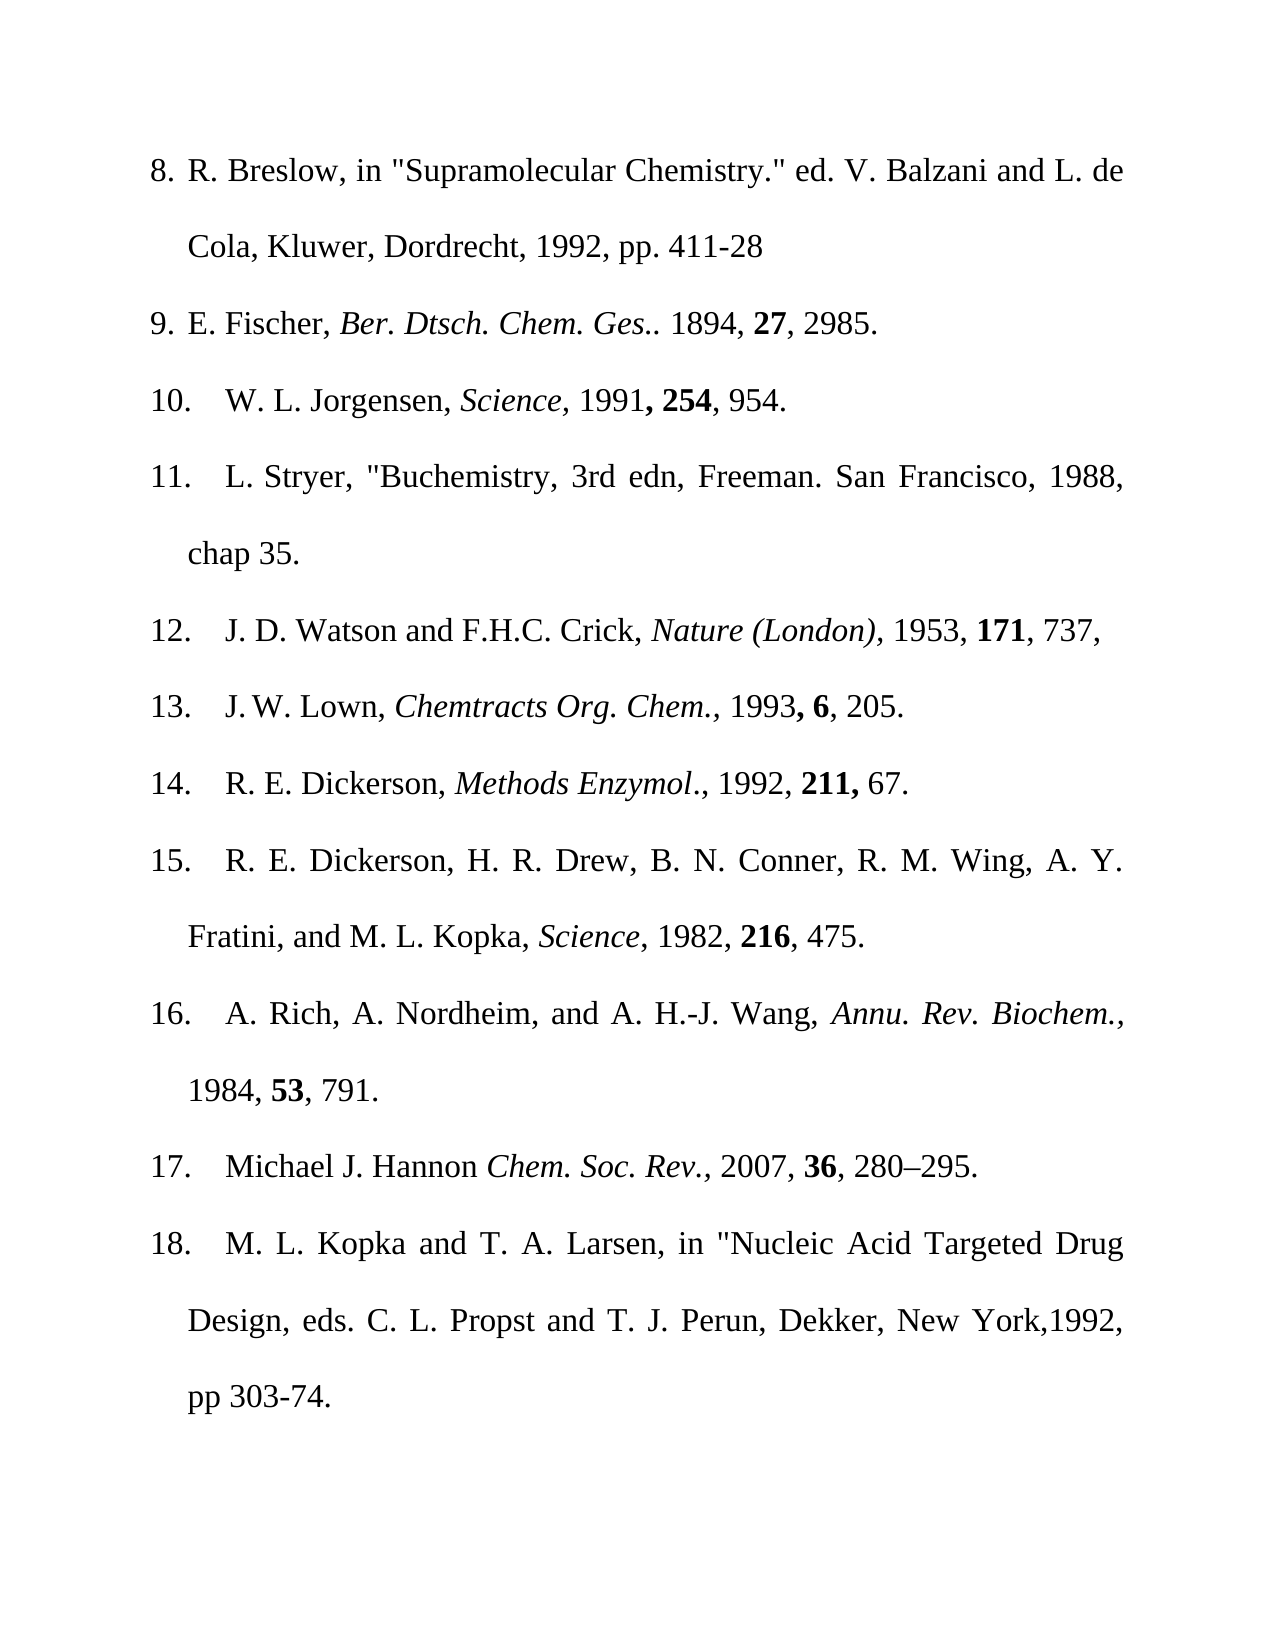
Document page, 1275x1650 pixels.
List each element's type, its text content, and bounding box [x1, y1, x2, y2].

list E. Fischer, Ber. Dtsch. Chem. Ges.. 1894, 27, 2985. [150, 303, 1125, 342]
list R. E. Dickerson, Methods Enzymol., 1992, 211, 67. [150, 763, 1125, 802]
list A. Rich, A. Nordheim, and A. H.-J. Wang, Annu. Rev. Biochem., 1984, 53, 791. [150, 993, 1125, 1108]
list Michael J. Hannon Chem. Soc. Rev., 2007, 36, 280–295. [150, 1147, 1125, 1185]
list W. L. Jorgensen, Science, 1991, 254, 954. [150, 380, 1125, 418]
list J. W. Lown, Chemtracts Org. Chem., 1993, 6, 205. [150, 687, 1125, 725]
list L. Stryer, "Buchemistry, 3rd edn, Freeman. San Francisco, 1988, chap 35. [150, 457, 1125, 572]
list R. Breslow, in "Supramolecular Chemistry." ed. V. Balzani and L. de Cola, Kluwer, Dordrecht, 1992, pp. 411-28 [150, 150, 1125, 265]
list J. D. Watson and F.H.C. Crick, Nature (London), 1953, 171, 737, [150, 610, 1125, 648]
list R. E. Dickerson, H. R. Drew, B. N. Conner, R. M. Wing, A. Y. Fratini, and M. L. Kopka, Science, 1982, 216, 475. [150, 840, 1125, 955]
list M. L. Kopka and T. A. Larsen, in "Nucleic Acid Targeted Drug Design, eds. C. L. Propst and T. J. Perun, Dekker, New York,1992, pp 303-74. [150, 1223, 1125, 1415]
